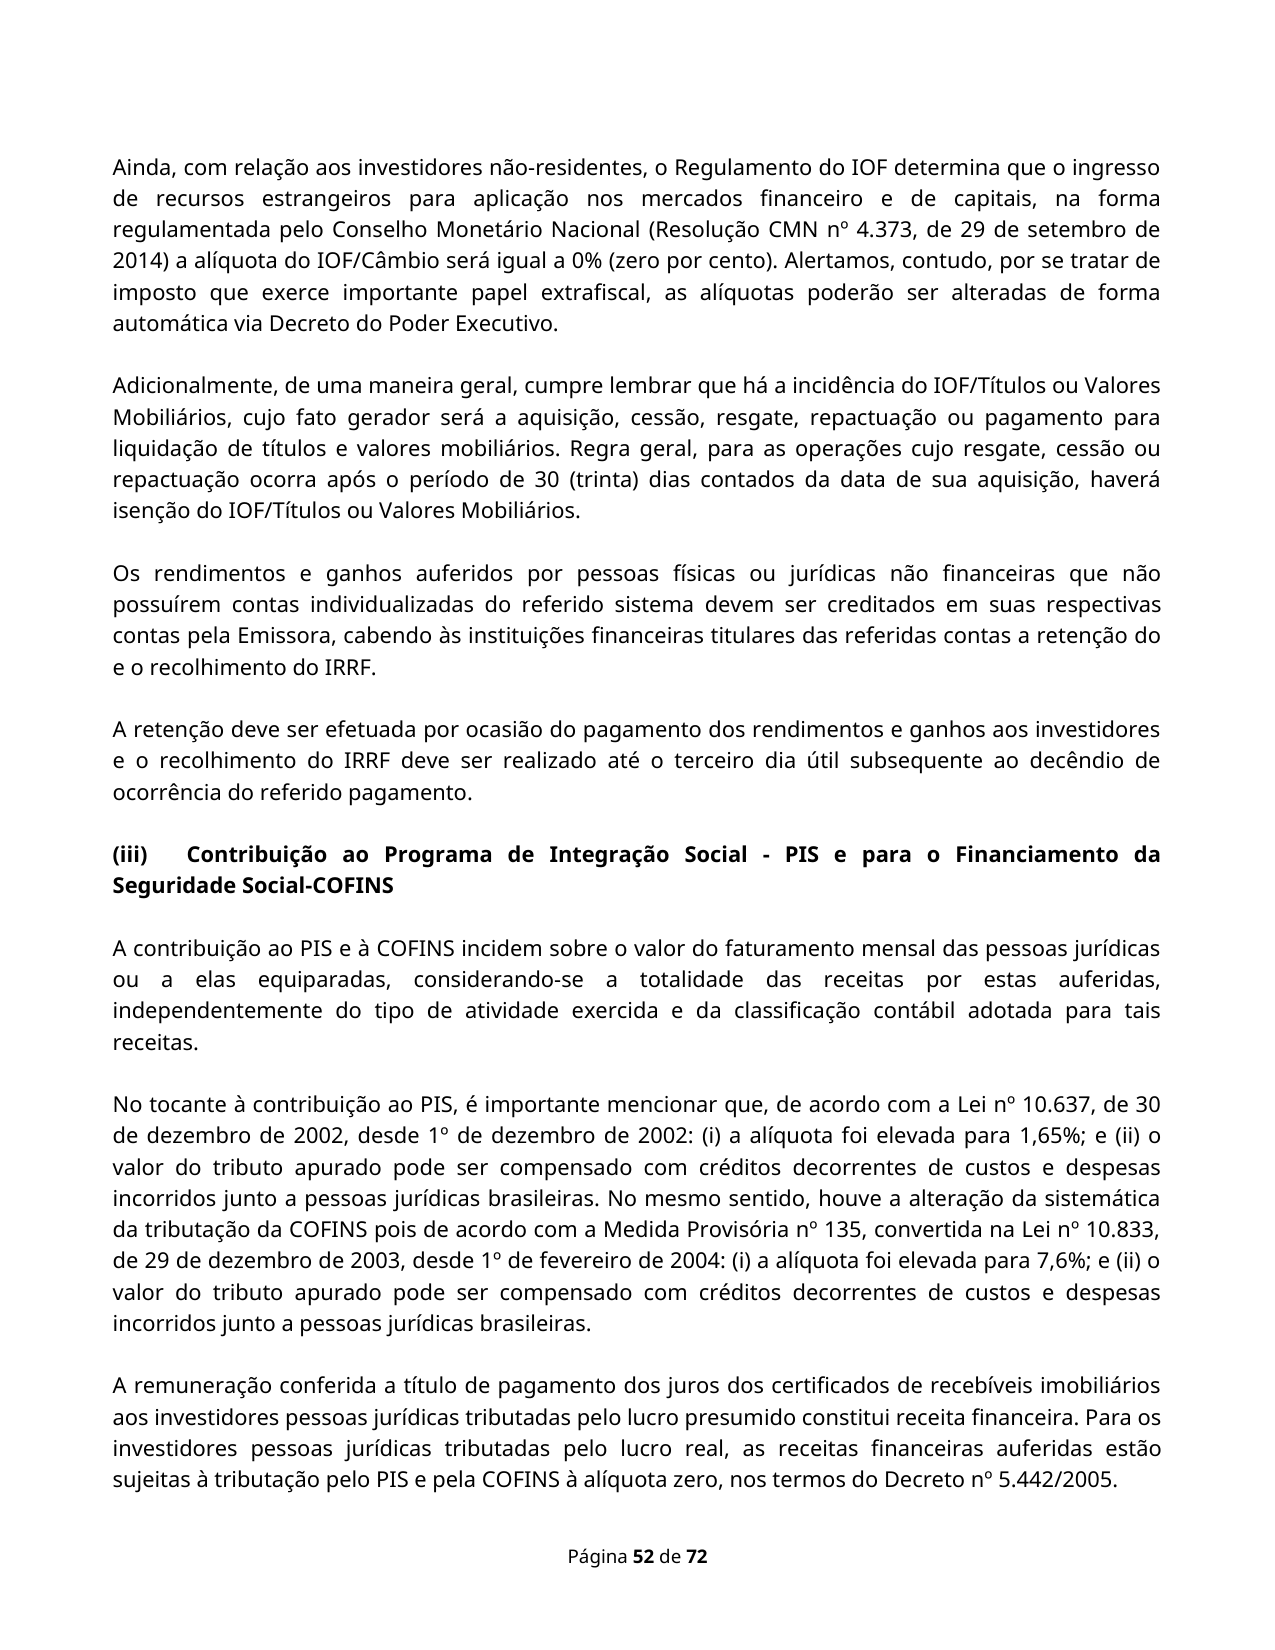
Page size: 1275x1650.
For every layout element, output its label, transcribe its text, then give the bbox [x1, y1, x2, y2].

text No tocante à contribuição ao PIS, é importante mencionar que, de acordo com a Lei nº 10.637, de 30 de dezembro de 2002, desde 1º de dezembro de 2002: (i) a alíquota foi elevada para 1,65%; e (ii) o valor do tributo apurado pode ser compensado com créditos decorrentes de custos e despesas incorridos junto a pessoas jurídicas brasileiras. No mesmo sentido, houve a alteração da sistemática da tributação da COFINS pois de acordo com a Medida Provisória nº 135, convertida na Lei nº 10.833, de 29 de dezembro de 2003, desde 1º de fevereiro de 2004: (i) a alíquota foi elevada para 7,6%; e (ii) o valor do tributo apurado pode ser compensado com créditos decorrentes de custos e despesas incorridos junto a pessoas jurídicas brasileiras. [112, 1087, 1162, 1337]
text Ainda, com relação aos investidores não-residentes, o Regulamento do IOF determina que o ingresso de recursos estrangeiros para aplicação nos mercados financeiro e de capitais, na forma regulamentada pelo Conselho Monetário Nacional (Resolução CMN nº 4.373, de 29 de setembro de 2014) a alíquota do IOF/Câmbio será igual a 0% (zero por cento). Alertamos, contudo, por se tratar de imposto que exerce importante papel extrafiscal, as alíquotas poderão ser alteradas de forma automática via Decreto do Poder Executivo. [112, 150, 1162, 337]
text Os rendimentos e ganhos auferidos por pessoas físicas ou jurídicas não financeiras que não possuírem contas individualizadas do referido sistema devem ser creditados em suas respectivas contas pela Emissora, cabendo às instituições financeiras titulares das referidas contas a retenção do e o recolhimento do IRRF. [112, 556, 1162, 681]
text A remuneração conferida a título de pagamento dos juros dos certificados de recebíveis imobiliários aos investidores pessoas jurídicas tributadas pelo lucro presumido constitui receita financeira. Para os investidores pessoas jurídicas tributadas pelo lucro real, as receitas financeiras auferidas estão sujeitas à tributação pelo PIS e pela COFINS à alíquota zero, nos termos do Decreto nº 5.442/2005. [112, 1369, 1162, 1494]
text Adicionalmente, de uma maneira geral, cumpre lembrar que há a incidência do IOF/Títulos ou Valores Mobiliários, cujo fato gerador será a aquisição, cessão, resgate, repactuação ou pagamento para liquidação de títulos e valores mobiliários. Regra geral, para as operações cujo resgate, cessão ou repactuação ocorra após o período de 30 (trinta) dias contados da data de sua aquisição, haverá isenção do IOF/Títulos ou Valores Mobiliários. [112, 369, 1162, 525]
text A retenção deve ser efetuada por ocasião do pagamento dos rendimentos e ganhos aos investidores e o recolhimento do IRRF deve ser realizado até o terceiro dia útil subsequente ao decêndio de ocorrência do referido pagamento. [112, 712, 1162, 806]
text A contribuição ao PIS e à COFINS incidem sobre o valor do faturamento mensal das pessoas jurídicas ou a elas equiparadas, considerando-se a totalidade das receitas por estas auferidas, independentemente do tipo de atividade exercida e da classificação contábil adotada para tais receitas. [112, 931, 1162, 1056]
text (iii) Contribuição ao Programa de Integração Social - PIS e para o Financiamento da Seguridade Social-COFINS [112, 837, 1162, 900]
